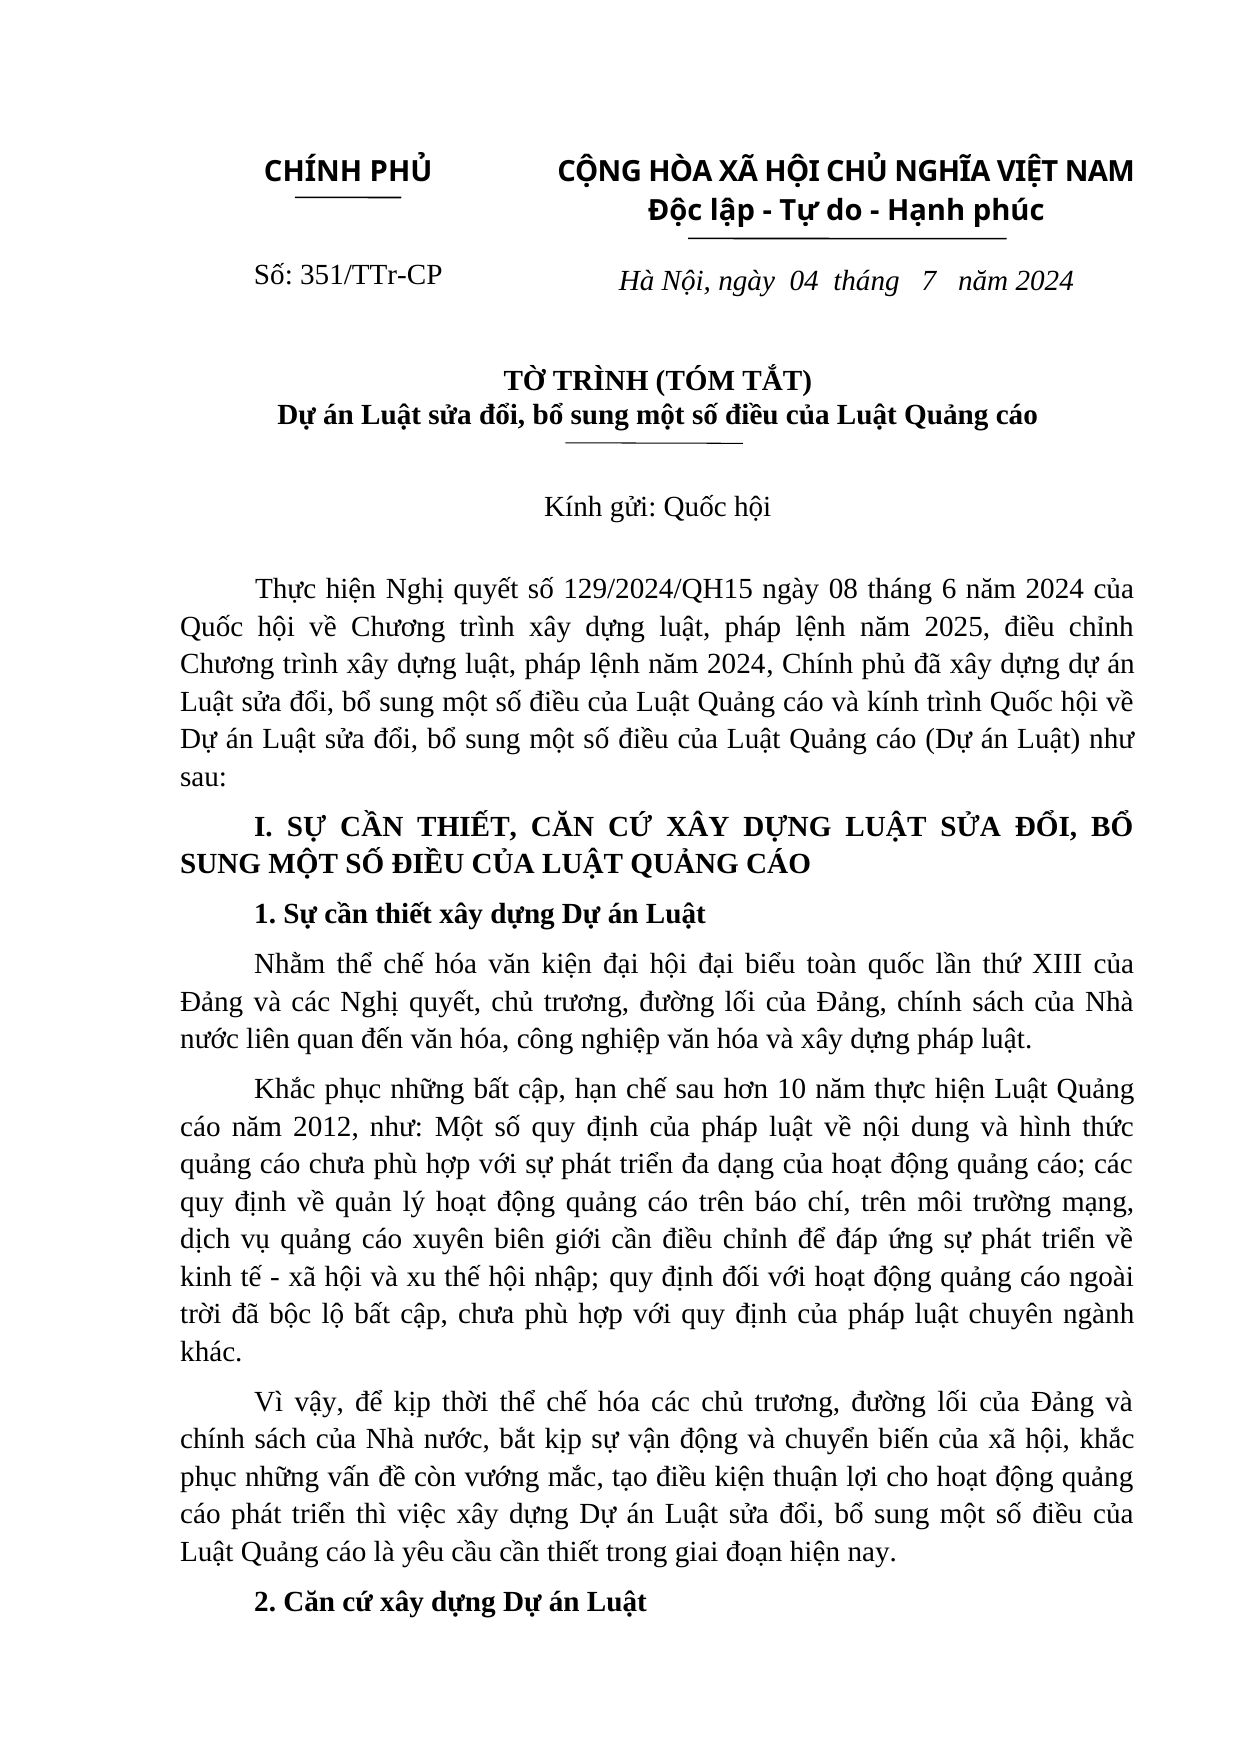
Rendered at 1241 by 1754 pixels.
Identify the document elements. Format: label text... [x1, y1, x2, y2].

table_header CHÍNH PHỦ Số: 351/TTr-CP [162, 150, 534, 330]
text 1. Sự cần thiết xây dựng Dự án Luật [180, 894, 1135, 931]
text Thực hiện Nghị quyết số 129/2024/QH15 ngày 08 tháng 6 năm 2024 của Quốc hội về Chương trình xây dựng luật, pháp lệnh năm 2025, điều chỉnh Chương trình xây dựng luật, pháp lệnh năm 2024, Chính phủ đã xây dựng dự án Luật sửa đổi, bổ sung một số điều của Luật Quảng cáo và kính trình Quốc hội về Dự án Luật sửa đổi, bổ sung một số điều của Luật Quảng cáo (Dự án Luật) như sau: [180, 569, 1135, 794]
text Nhằm thể chế hóa văn kiện đại hội đại biểu toàn quốc lần thứ XIII của Đảng và các Nghị quyết, chủ trương, đường lối của Đảng, chính sách của Nhà nước liên quan đến văn hóa, công nghiệp văn hóa và xây dựng pháp luật. [180, 944, 1135, 1056]
text 2. Căn cứ xây dựng Dự án Luật [180, 1581, 1135, 1619]
text Vì vậy, để kịp thời thể chế hóa các chủ trương, đường lối của Đảng và chính sách của Nhà nước, bắt kịp sự vận động và chuyển biến của xã hội, khắc phục những vấn đề còn vướng mắc, tạo điều kiện thuận lợi cho hoạt động quảng cáo phát triển thì việc xây dựng Dự án Luật sửa đổi, bổ sung một số điều của Luật Quảng cáo là yêu cầu cần thiết trong giai đoạn hiện nay. [180, 1381, 1135, 1569]
text Kính gửi: Quốc hội [180, 489, 1135, 523]
text TỜ TRÌNH (TÓM TẮT) [180, 363, 1135, 397]
text I. SỰ CẦN THIẾT, CĂN CỨ XÂY DỰNG LUẬT SỬA ĐỔI, BỔ SUNG MỘT SỐ ĐIỀU CỦA LUẬT QUẢNG CÁO [180, 806, 1135, 881]
text Dự án Luật sửa đổi, bổ sung một số điều của Luật Quảng cáo [180, 397, 1135, 431]
table_header CỘNG HÒA XÃ HỘI CHỦ NGHĨA VIỆT NAM Độc lập - Tự do - Hạnh phúc Hà Nội, ngày 04 tháng 7 năm 2024 [534, 150, 1158, 330]
text Khắc phục những bất cập, hạn chế sau hơn 10 năm thực hiện Luật Quảng cáo năm 2012, như: Một số quy định của pháp luật về nội dung và hình thức quảng cáo chưa phù hợp với sự phát triển đa dạng của hoạt động quảng cáo; các quy định về quản lý hoạt động quảng cáo trên báo chí, trên môi trường mạng, dịch vụ quảng cáo xuyên biên giới cần điều chỉnh để đáp ứng sự phát triển về kinh tế - xã hội và xu thế hội nhập; quy định đối với hoạt động quảng cáo ngoài trời đã bộc lộ bất cập, chưa phù hợp với quy định của pháp luật chuyên ngành khác. [180, 1069, 1135, 1369]
